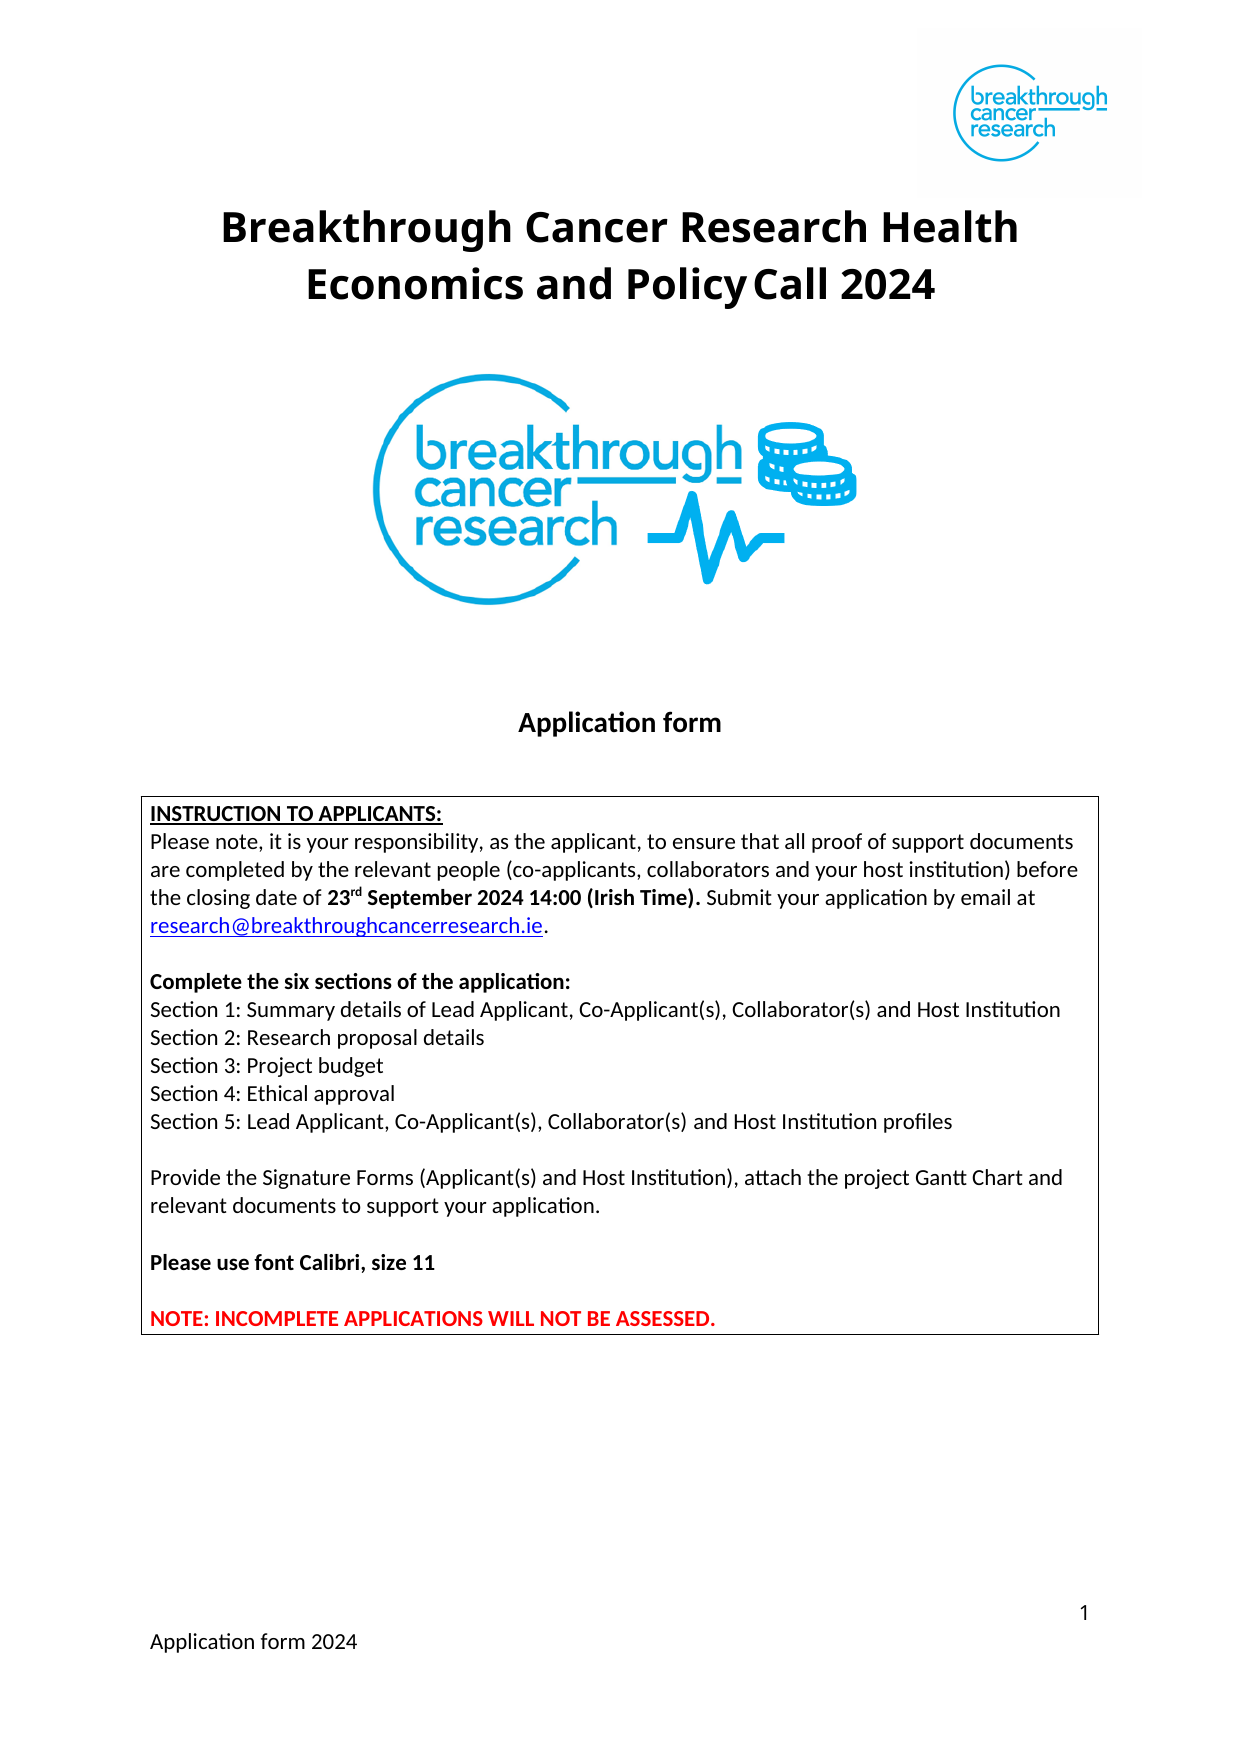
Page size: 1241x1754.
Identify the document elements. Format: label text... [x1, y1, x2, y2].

text Application form [150, 704, 1090, 740]
text Section 5: Lead Applicant, Co-Applicant(s), Collaborator(s) and Host Institution profiles [150, 1107, 1090, 1136]
text Section 2: Research proposal details [150, 1023, 1090, 1051]
text Section 1: Summary details of Lead Applicant, Co-Applicant(s), Collaborator(s) and Host Institution [150, 995, 1090, 1023]
text NOTE: INCOMPLETE APPLICATIONS WILL NOT BE ASSESSED. [142, 1301, 1098, 1334]
picture [917, 28, 1143, 198]
text Please note, it is your responsibility, as the applicant, to ensure that all proof of support documents are completed by the relevant people (co-applicants, collaborators and your host institution) before the closing date of 23rd September 2024 14:00 (Irish Time). Submit your application by email at research@breakthroughcancerresearch.ie. [150, 827, 1090, 939]
text Please use font Calibri, size 11 [150, 1248, 1090, 1276]
text Breakthrough Cancer Research Health Economics and Policy Call 2024 [150, 150, 1090, 311]
picture [368, 368, 872, 612]
text Section 3: Project budget [150, 1051, 1090, 1079]
text Provide the Signature Forms (Applicant(s) and Host Institution), attach the project Gantt Chart and relevant documents to support your application. [150, 1163, 1090, 1219]
text Complete the six sections of the application: [150, 967, 1090, 995]
text INSTRUCTION TO APPLICANTS: [142, 797, 1098, 827]
text Section 4: Ethical approval [150, 1079, 1090, 1107]
